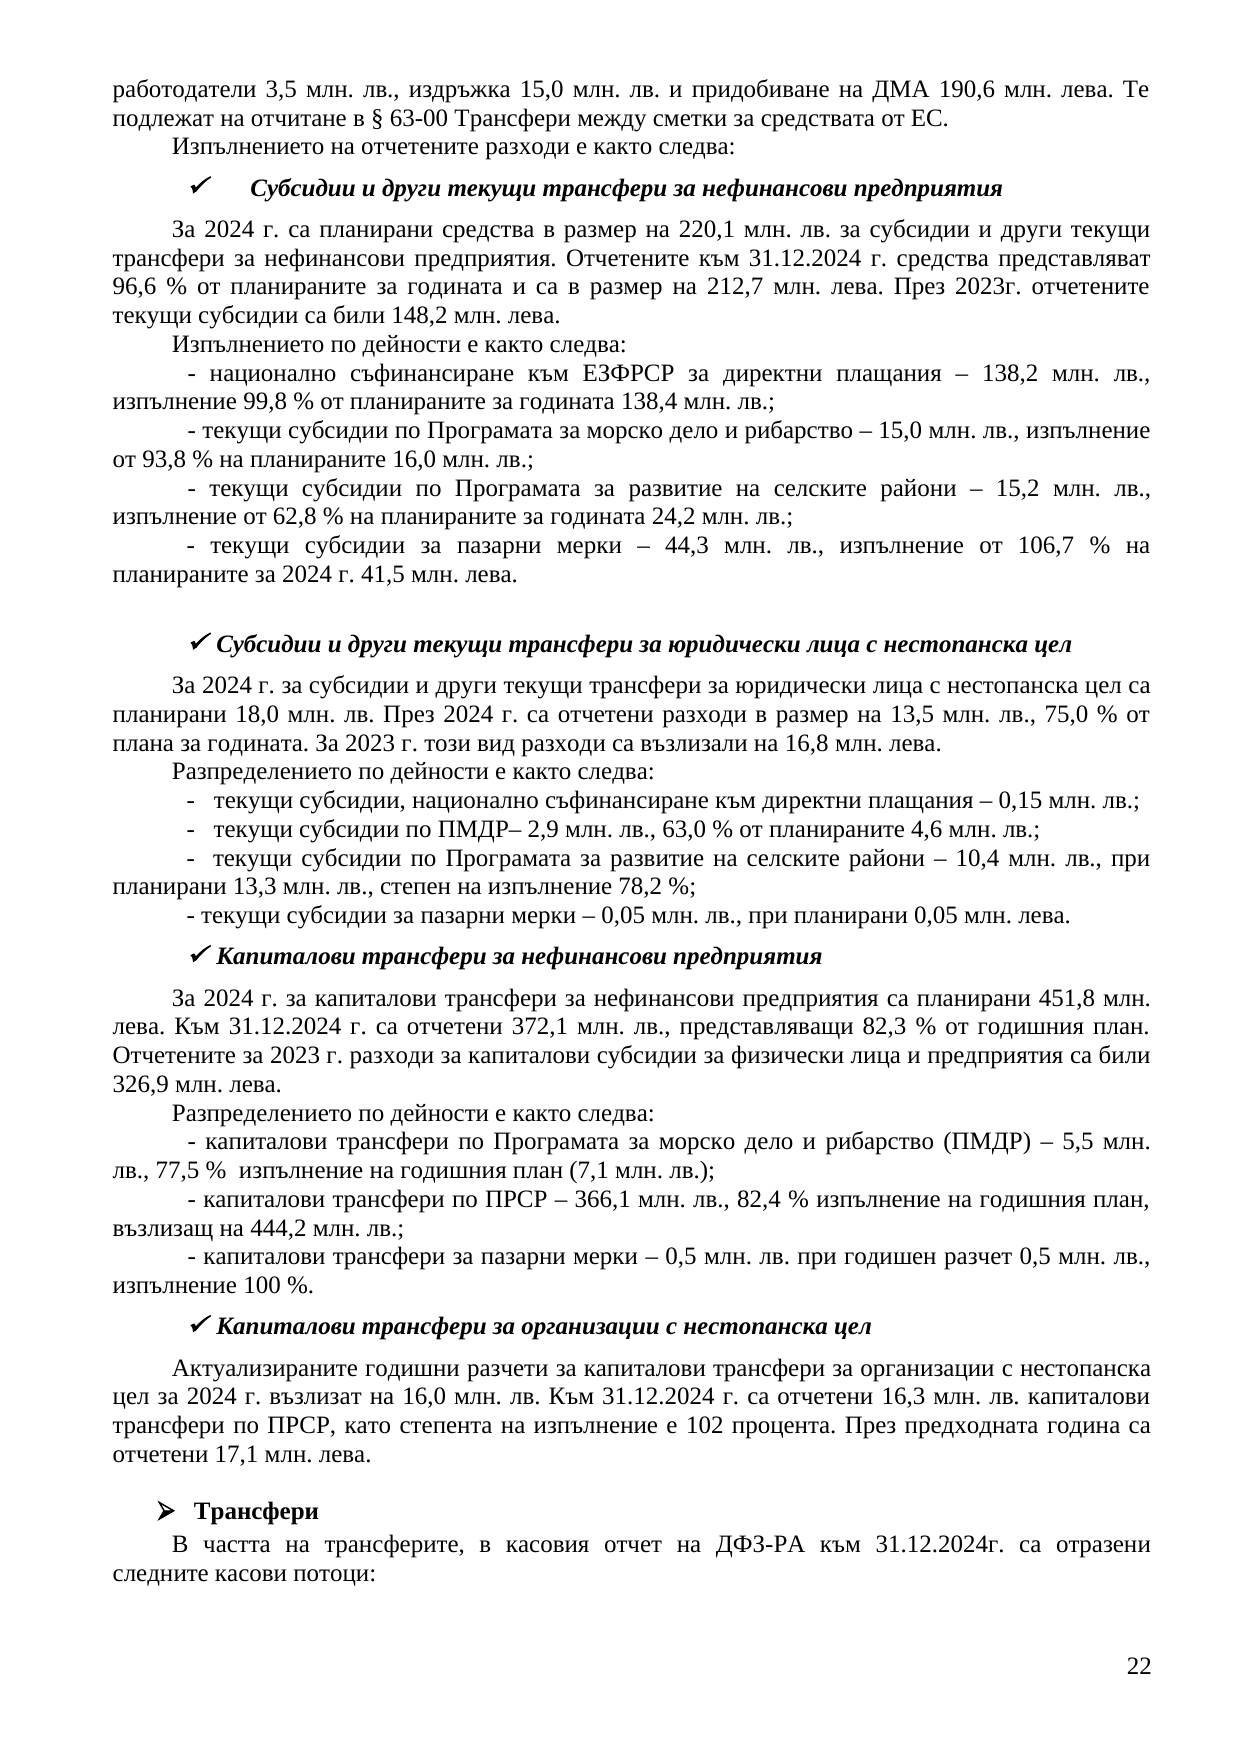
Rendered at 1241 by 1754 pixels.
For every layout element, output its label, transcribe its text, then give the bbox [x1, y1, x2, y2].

text За 2024 г. за субсидии и други текущи трансфери за юридически лица с нестопанска цел са планирани 18,0 млн. лв. През 2024 г. са отчетени разходи в размер на 13,5 млн. лв., 75,0 % от плана за годината. За 2023 г. този вид разходи са възлизали на 16,8 млн. лева. [112, 670, 1152, 756]
text - национално съфинансиране към ЕЗФРСР за директни плащания – 138,2 млн. лв., изпълнение 99,8 % от планираните за годината 138,4 млн. лв.; [112, 358, 1152, 415]
text Изпълнението по дейности е както следва: [112, 329, 1152, 358]
text - текущи субсидии за пазарни мерки – 44,3 млн. лв., изпълнение от 106,7 % на планираните за 2024 г. 41,5 млн. лева. [112, 530, 1152, 588]
text - текущи субсидии по Програмата за развитие на селските райони – 10,4 млн. лв., при планирани 13,3 млн. лв., степен на изпълнение 78,2 %; [112, 843, 1152, 900]
text За 2024 г. са планирани средства в размер на 220,1 млн. лв. за субсидии и други текущи трансфери за нефинансови предприятия. Отчетените към 31.12.2024 г. средства представляват 96,6 % от планираните за годината и са в размер на 212,7 млн. лева. През 2023г. отчетените текущи субсидии са били 148,2 млн. лева. [112, 214, 1152, 329]
text - текущи субсидии по ПМДР– 2,9 млн. лв., 63,0 % от планираните 4,6 млн. лв.; [112, 814, 1152, 843]
text В частта на трансферите, в касовия отчет на ДФЗ-РА към 31.12.2024г. са отразени следните касови потоци: [112, 1529, 1152, 1587]
text Разпределението по дейности е както следва: [112, 756, 1152, 785]
text Актуализираните годишни разчети за капиталови трансфери за организации с нестопанска цел за 2024 г. възлизат на 16,0 млн. лв. Към 31.12.2024 г. са отчетени 16,3 млн. лв. капиталови трансфери по ПРСР, като степента на изпълнение е 102 процента. През предходната година са отчетени 17,1 млн. лева. [112, 1353, 1152, 1468]
list текущи субсидии, национално съфинансиране към директни плащания – 0,15 млн. лв.; [112, 785, 1152, 814]
list Субсидии и други текущи трансфери за нефинансови предприятия [186, 173, 1152, 201]
text - текущи субсидии за пазарни мерки – 0,05 млн. лв., при планирани 0,05 млн. лева. [112, 900, 1152, 929]
text Изпълнението на отчетените разходи е както следва: [112, 131, 1152, 160]
text За 2024 г. за капиталови трансфери за нефинансови предприятия са планирани 451,8 млн. лева. Към 31.12.2024 г. са отчетени 372,1 млн. лв., представляващи 82,3 % от годишния план. Отчетените за 2023 г. разходи за капиталови субсидии за физически лица и предприятия са били 326,9 млн. лева. [112, 983, 1152, 1098]
text - текущи субсидии по Програмата за морско дело и рибарство – 15,0 млн. лв., изпълнение от 93,8 % на планираните 16,0 млн. лв.; [112, 415, 1152, 473]
list Капиталови трансфери за организации с нестопанска цел [186, 1311, 1152, 1340]
list Трансфери [156, 1496, 1152, 1525]
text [112, 74, 1152, 131]
text Разпределението по дейности е както следва: [112, 1098, 1152, 1126]
text - капиталови трансфери по ПРСР – 366,1 млн. лв., 82,4 % изпълнение на годишния план, възлизащ на 444,2 млн. лв.; [112, 1184, 1152, 1241]
text - текущи субсидии по Програмата за развитие на селските райони – 15,2 млн. лв., изпълнение от 62,8 % на планираните за годината 24,2 млн. лв.; [112, 473, 1152, 530]
list Субсидии и други текущи трансфери за юридически лица с нестопанска цел [186, 629, 1152, 658]
list Капиталови трансфери за нефинансови предприятия [186, 941, 1152, 970]
text - капиталови трансфери за пазарни мерки – 0,5 млн. лв. при годишен разчет 0,5 млн. лв., изпълнение 100 %. [112, 1241, 1152, 1299]
text - капиталови трансфери по Програмата за морско дело и рибарство (ПМДР) – 5,5 млн. лв., 77,5 % изпълнение на годишния план (7,1 млн. лв.); [112, 1126, 1152, 1184]
